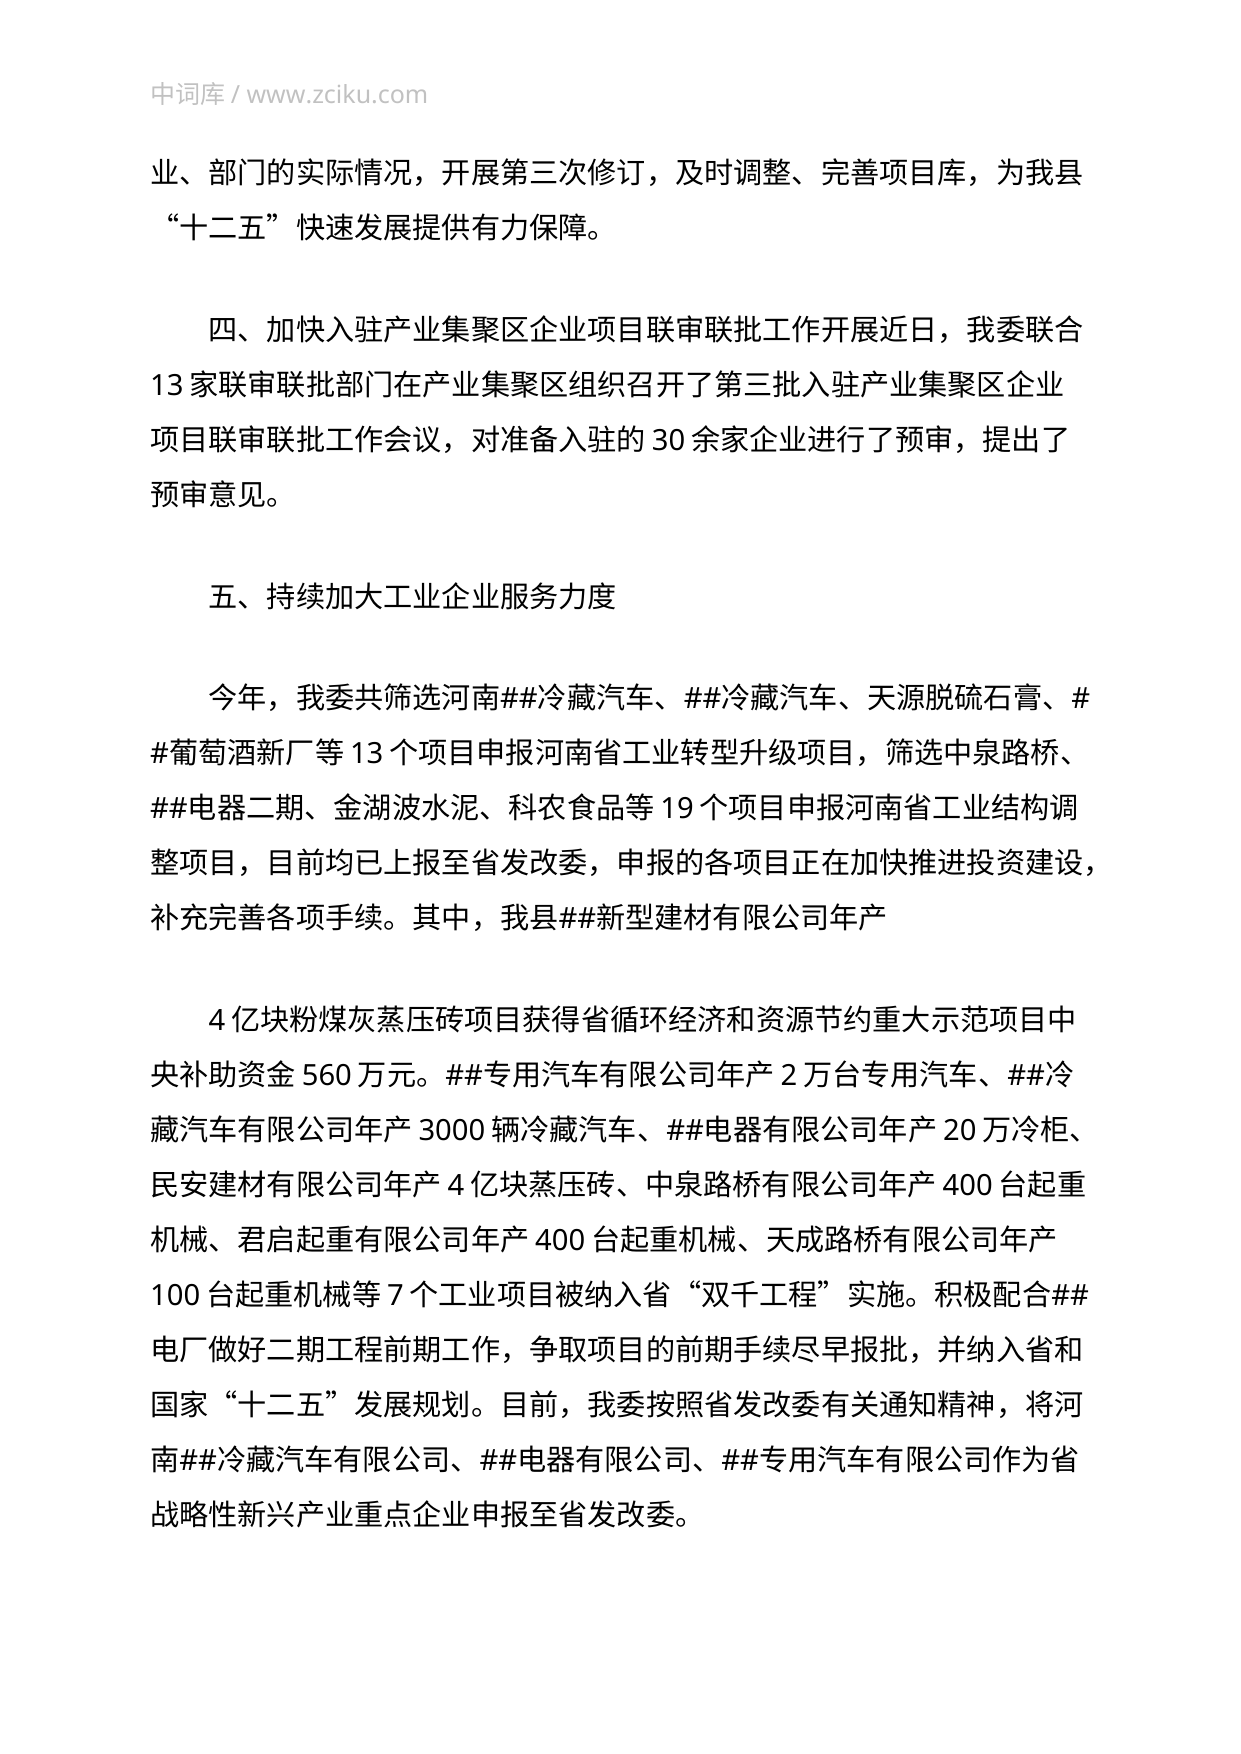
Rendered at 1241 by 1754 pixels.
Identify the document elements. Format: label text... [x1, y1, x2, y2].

text 五、持续加大工业企业服务力度 [150, 573, 1090, 616]
text 今年，我委共筛选河南##冷藏汽车、##冷藏汽车、天源脱硫石膏、##葡萄酒新厂等13个项目申报河南省工业转型升级项目，筛选中泉路桥、##电器二期、金湖波水泥、科农食品等19个项目申报河南省工业结构调整项目，目前均已上报至省发改委，申报的各项目正在加快推进投资建设，补充完善各项手续。其中，我县##新型建材有限公司年产 [150, 675, 1090, 937]
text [150, 150, 1090, 247]
text 四、加快入驻产业集聚区企业项目联审联批工作开展近日，我委联合13家联审联批部门在产业集聚区组织召开了第三批入驻产业集聚区企业项目联审联批工作会议，对准备入驻的30余家企业进行了预审，提出了预审意见。 [150, 307, 1090, 514]
text 4亿块粉煤灰蒸压砖项目获得省循环经济和资源节约重大示范项目中央补助资金560万元。##专用汽车有限公司年产2万台专用汽车、##冷藏汽车有限公司年产3000辆冷藏汽车、##电器有限公司年产20万冷柜、民安建材有限公司年产4亿块蒸压砖、中泉路桥有限公司年产400台起重机械、君启起重有限公司年产400台起重机械、天成路桥有限公司年产100台起重机械等7个工业项目被纳入省“双千工程”实施。积极配合##电厂做好二期工程前期工作，争取项目的前期手续尽早报批，并纳入省和国家“十二五”发展规划。目前，我委按照省发改委有关通知精神，将河南##冷藏汽车有限公司、##电器有限公司、##专用汽车有限公司作为省战略性新兴产业重点企业申报至省发改委。 [150, 997, 1090, 1534]
